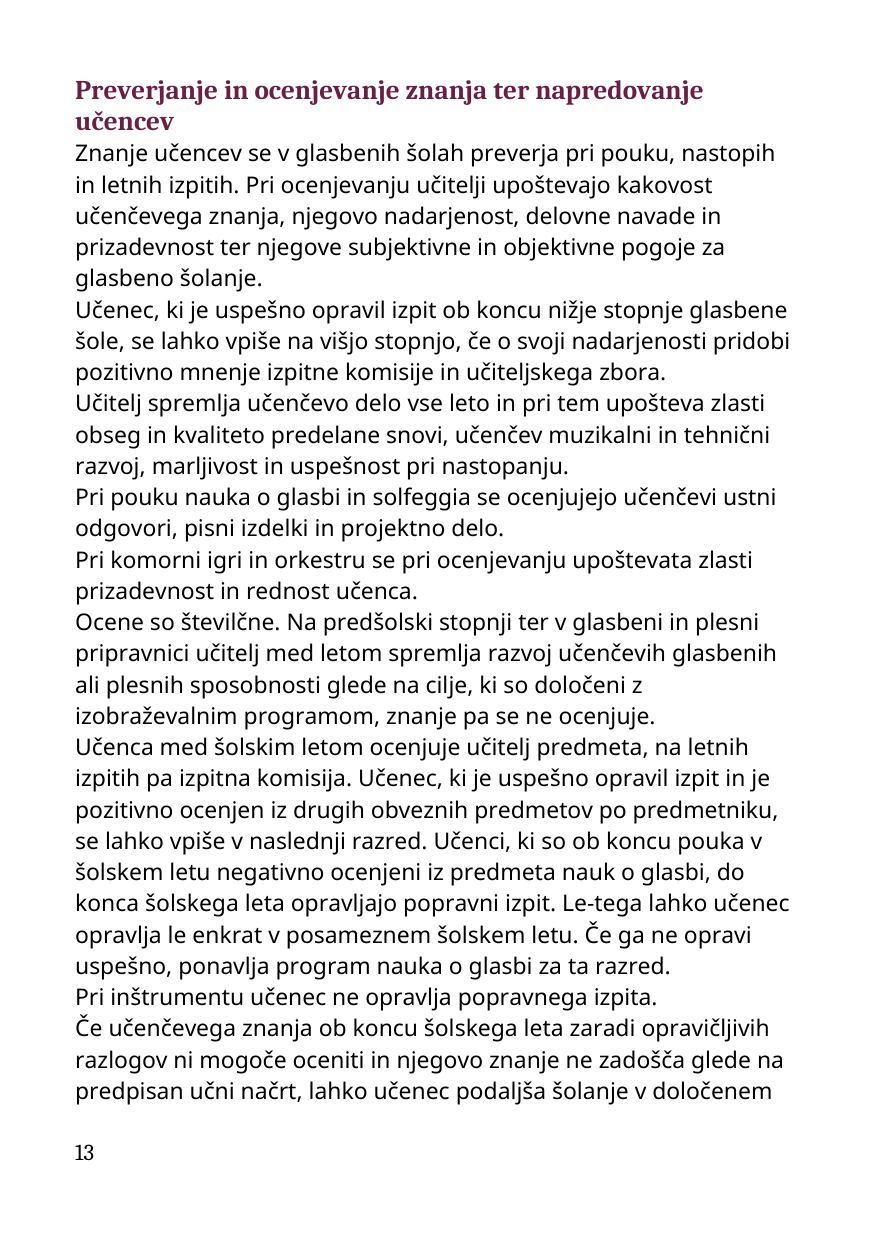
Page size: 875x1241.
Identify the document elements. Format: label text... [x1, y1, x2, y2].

text Pri inštrumentu učenec ne opravlja popravnega izpita. [75, 981, 799, 1012]
text Znanje učencev se v glasbenih šolah preverja pri pouku, nastopih in letnih izpitih. Pri ocenjevanju učitelji upoštevajo kakovost učenčevega znanja, njegovo nadarjenost, delovne navade in prizadevnost ter njegove subjektivne in objektivne pogoje za glasbeno šolanje. [75, 137, 799, 293]
text Pri komorni igri in orkestru se pri ocenjevanju upoštevata zlasti prizadevnost in rednost učenca. [75, 543, 799, 606]
text Pri pouku nauka o glasbi in solfeggia se ocenjujejo učenčevi ustni odgovori, pisni izdelki in projektno delo. [75, 481, 799, 543]
text Ocene so številčne. Na predšolski stopnji ter v glasbeni in plesni pripravnici učitelj med letom spremlja razvoj učenčevih glasbenih ali plesnih sposobnosti glede na cilje, ki so določeni z izobraževalnim programom, znanje pa se ne ocenjuje. [75, 606, 799, 731]
text Učenec, ki je uspešno opravil izpit ob koncu nižje stopnje glasbene šole, se lahko vpiše na višjo stopnjo, če o svoji nadarjenosti pridobi pozitivno mnenje izpitne komisije in učiteljskega zbora. [75, 293, 799, 387]
text Učitelj spremlja učenčevo delo vse leto in pri tem upošteva zlasti obseg in kvaliteto predelane snovi, učenčev muzikalni in tehnični razvoj, marljivost in uspešnost pri nastopanju. [75, 387, 799, 481]
subtitle Preverjanje in ocenjevanje znanja ter napredovanje učencev [75, 75, 799, 137]
text Učenca med šolskim letom ocenjuje učitelj predmeta, na letnih izpitih pa izpitna komisija. Učenec, ki je uspešno opravil izpit in je pozitivno ocenjen iz drugih obveznih predmetov po predmetniku, se lahko vpiše v naslednji razred. Učenci, ki so ob koncu pouka v šolskem letu negativno ocenjeni iz predmeta nauk o glasbi, do konca šolskega leta opravljajo popravni izpit. Le-tega lahko učenec opravlja le enkrat v posameznem šolskem letu. Če ga ne opravi uspešno, ponavlja program nauka o glasbi za ta razred. [75, 731, 799, 981]
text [75, 1012, 799, 1106]
